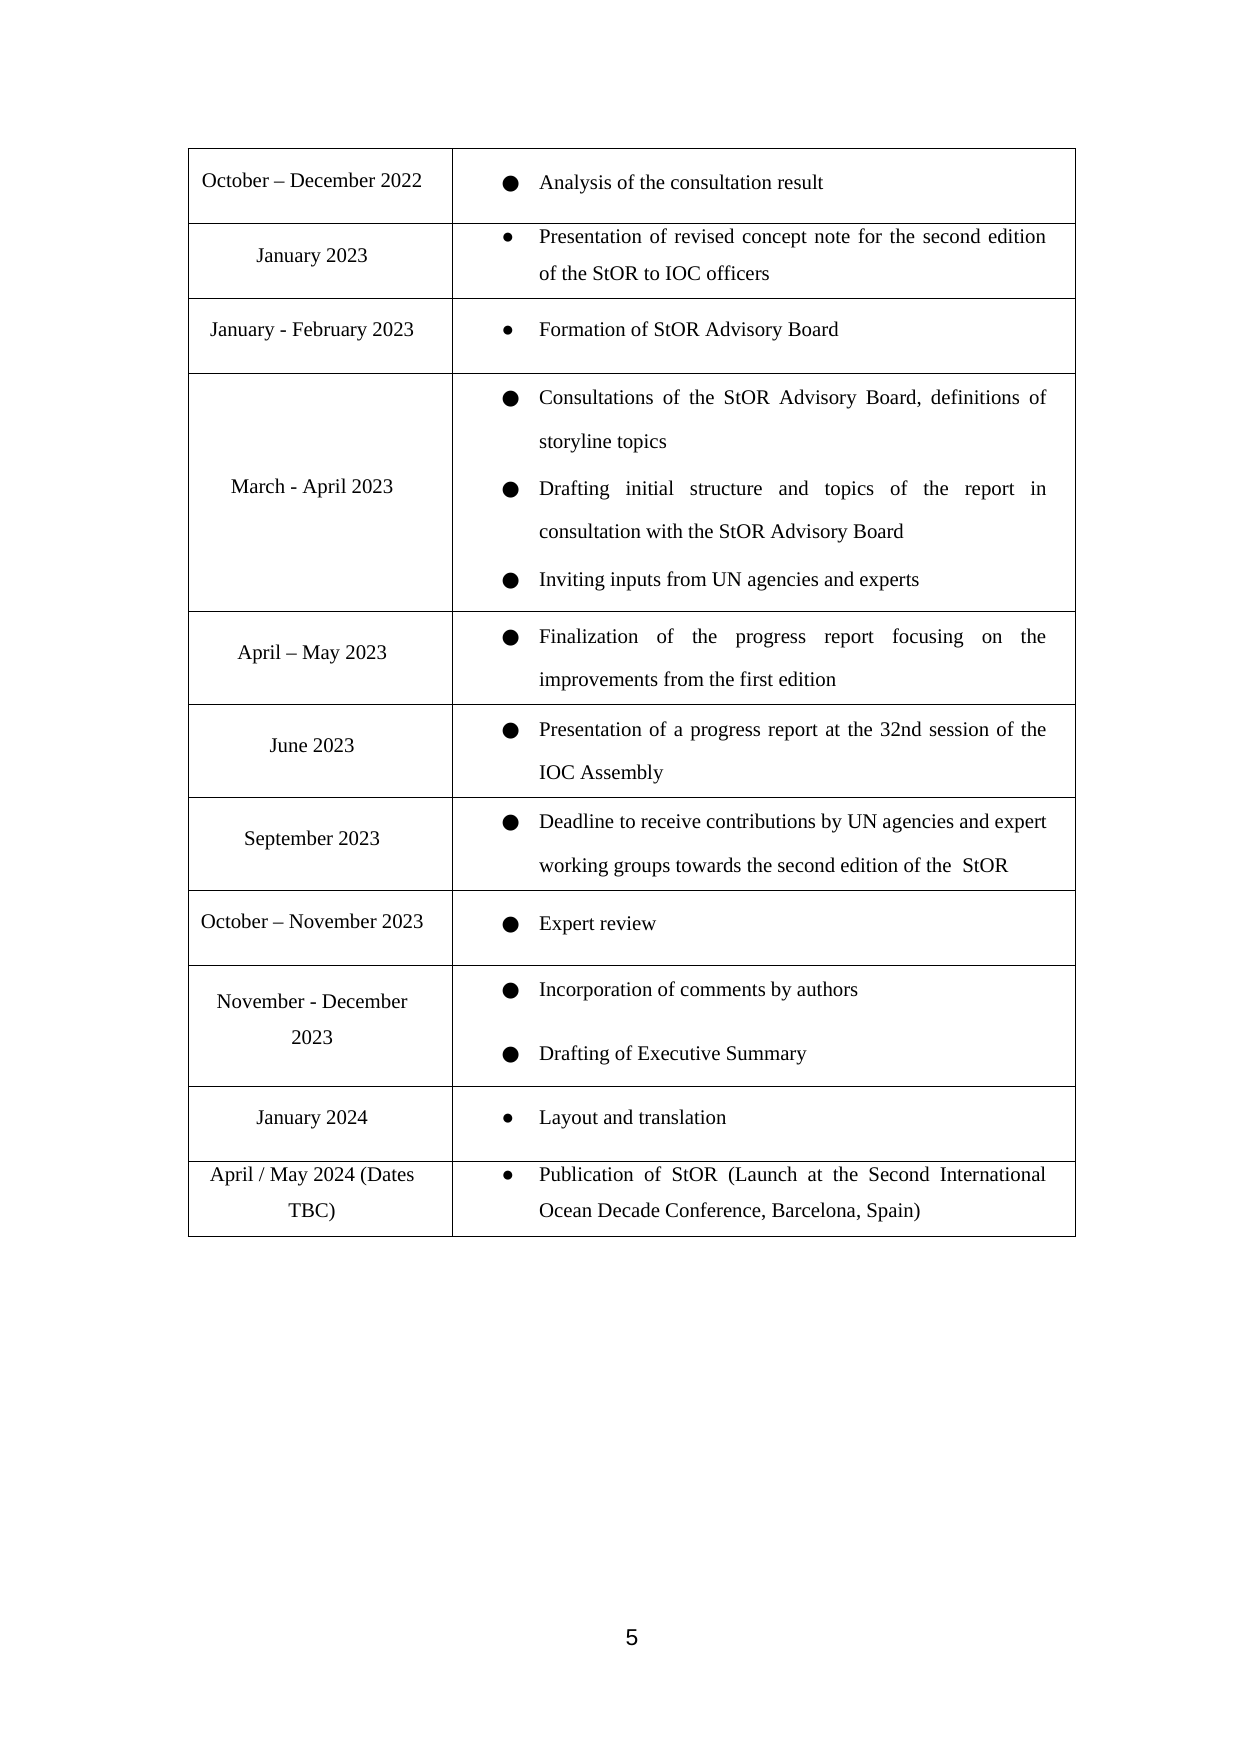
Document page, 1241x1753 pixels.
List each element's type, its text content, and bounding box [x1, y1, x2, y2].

table_cell Publication of StOR (Launch at the Second International Ocean Decade Conference, Barcelona, Spain) [453, 1162, 1075, 1236]
table_cell September 2023 [189, 798, 452, 890]
table_cell October – December 2022 [189, 149, 452, 223]
table_cell June 2023 [189, 705, 452, 797]
table_cell Presentation of a progress report at the 32nd session of the IOC Assembly [453, 705, 1075, 797]
table_cell Presentation of revised concept note for the second edition of the StOR to IOC officers [453, 224, 1075, 298]
table_cell Incorporation of comments by authors Drafting of Executive Summary [453, 966, 1075, 1086]
table_cell March - April 2023 [189, 374, 452, 611]
table_cell April / May 2024 (Dates TBC) [189, 1162, 452, 1236]
table_cell January - February 2023 [189, 299, 452, 373]
table_cell January 2023 [189, 224, 452, 298]
table_cell Layout and translation [453, 1087, 1075, 1161]
table_cell Finalization of the progress report focusing on the improvements from the first edition [453, 612, 1075, 704]
table_cell October – November 2023 [189, 891, 452, 965]
table_cell November - December 2023 [189, 966, 452, 1086]
table_cell Consultations of the StOR Advisory Board, definitions of storyline topics Drafting initial structure and topics of the report in consultation with the StOR Advisory Board Inviting inputs from UN agencies and experts [453, 374, 1075, 611]
table_cell Formation of StOR Advisory Board [453, 299, 1075, 373]
table_cell Expert review [453, 891, 1075, 965]
table_cell January 2024 [189, 1087, 452, 1161]
table_cell April – May 2023 [189, 612, 452, 704]
table_cell Analysis of the consultation result [453, 149, 1075, 223]
table_cell Deadline to receive contributions by UN agencies and expert working groups towards the second edition of the StOR [453, 798, 1075, 890]
